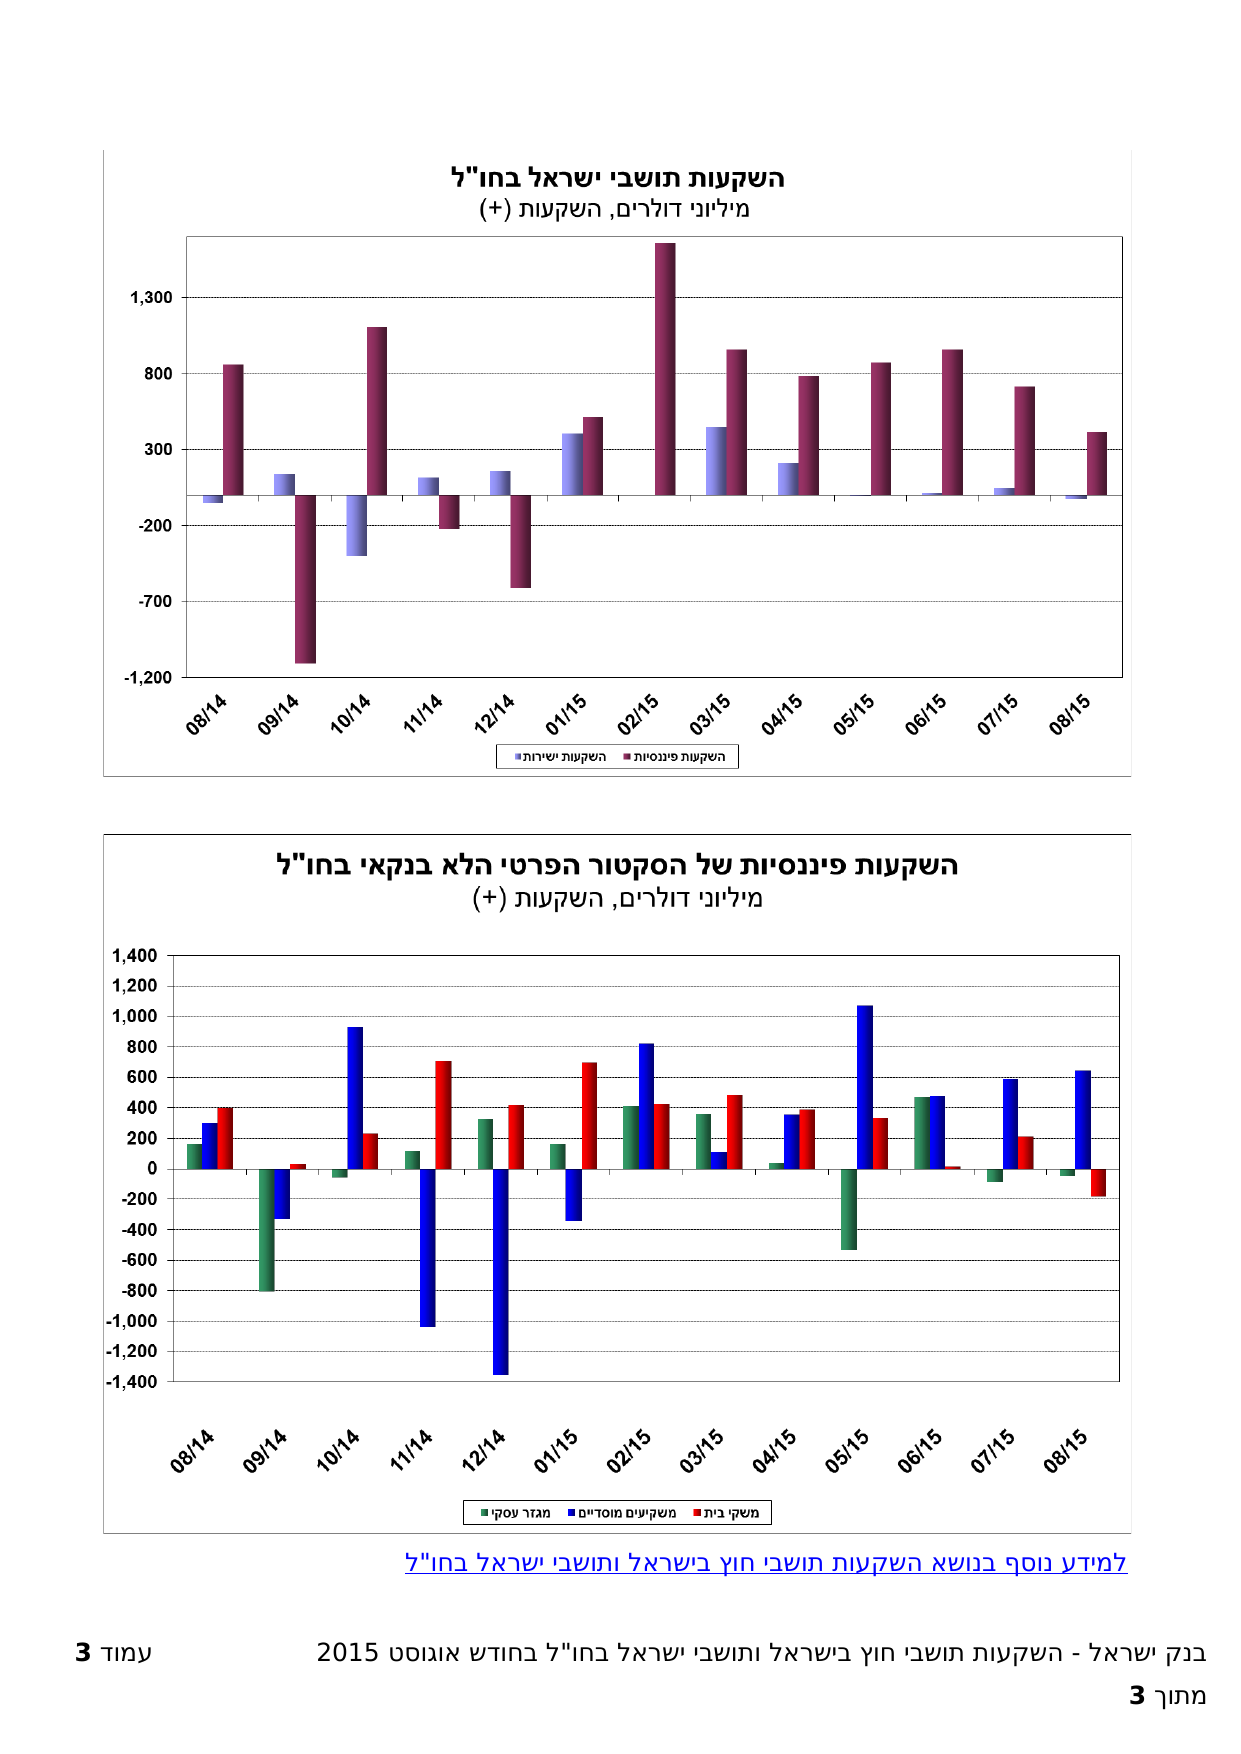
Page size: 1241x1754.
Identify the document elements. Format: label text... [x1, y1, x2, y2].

text למידע נוסף בנושא השקעות תושבי חוץ בישראל ותושבי ישראל בחו"ל [112, 1548, 1128, 1577]
picture [103, 150, 1132, 777]
picture [103, 834, 1132, 1534]
